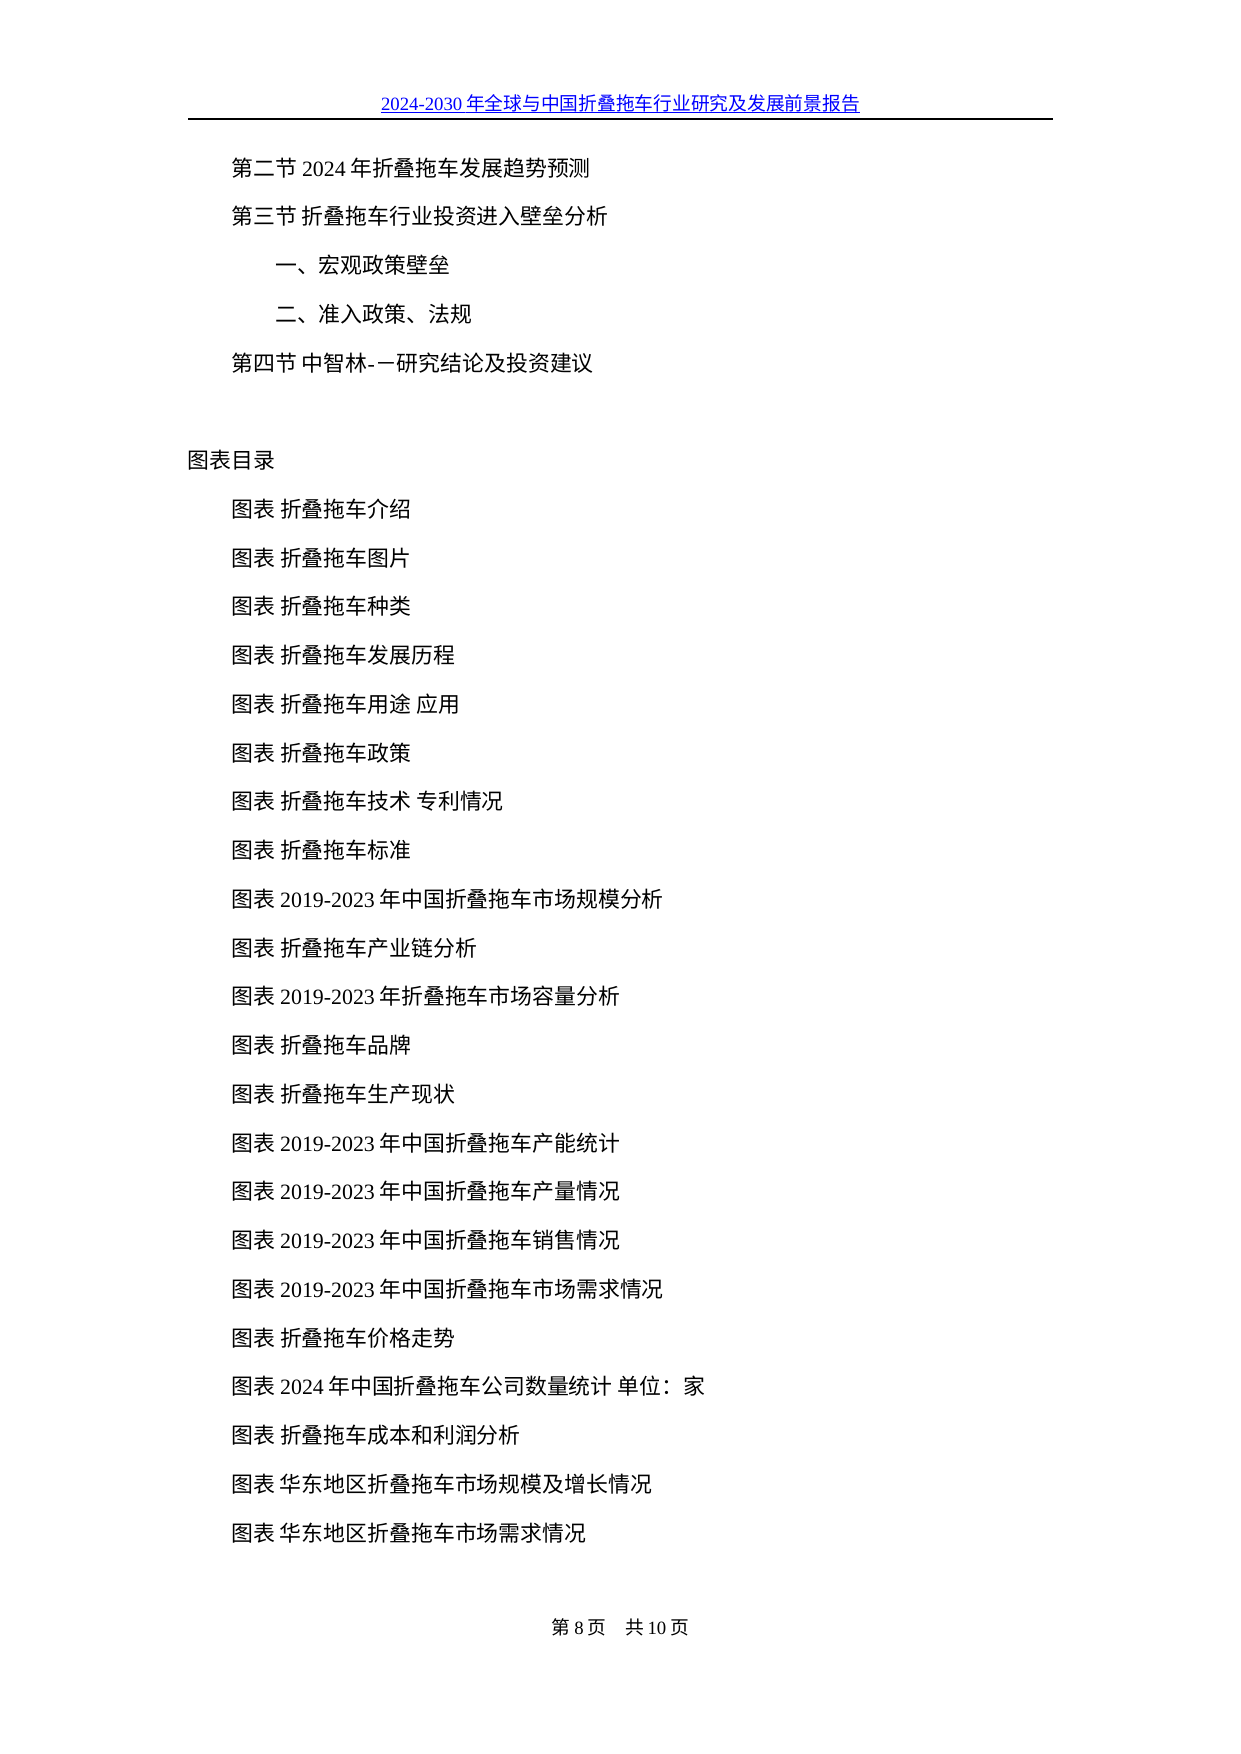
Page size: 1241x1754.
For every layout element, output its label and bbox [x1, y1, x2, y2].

text [187, 150, 1053, 1548]
